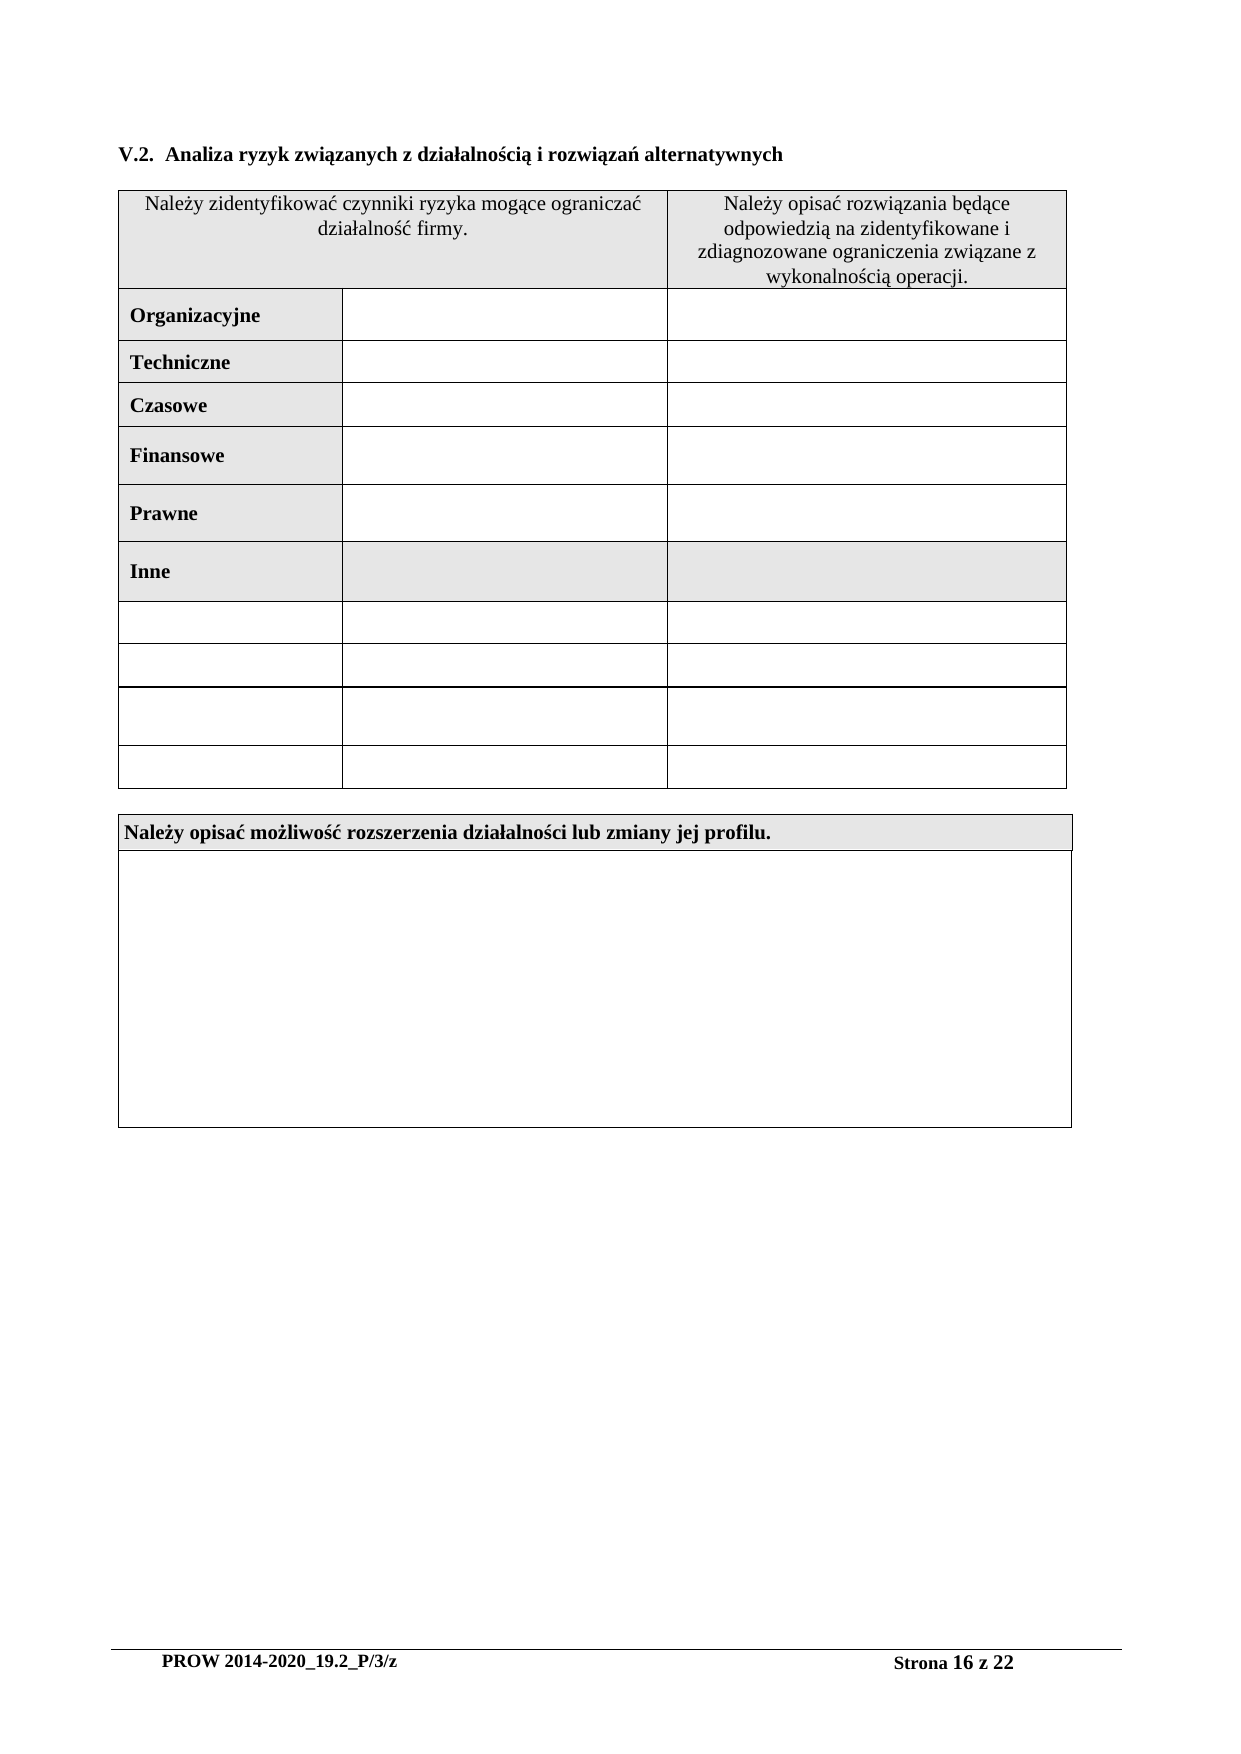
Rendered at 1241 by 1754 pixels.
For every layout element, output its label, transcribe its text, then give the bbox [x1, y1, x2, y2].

table_header Należy opisać rozwiązania będące odpowiedzią na zidentyfikowane i zdiagnozowane ograniczenia związane z wykonalnością operacji. [668, 191, 1066, 288]
table_cell [343, 644, 667, 686]
table_cell [343, 688, 667, 745]
table_cell [119, 644, 342, 686]
table_cell [668, 602, 1066, 643]
table_cell Czasowe [119, 383, 342, 426]
table_cell [343, 746, 667, 788]
table_cell [668, 289, 1066, 340]
table_cell [119, 851, 1071, 1127]
table_cell [668, 427, 1066, 484]
table_cell Finansowe [119, 427, 342, 484]
table_header Należy zidentyfikować czynniki ryzyka mogące ograniczać działalność firmy. [119, 191, 667, 288]
table_cell [668, 341, 1066, 382]
table_cell Techniczne [119, 341, 342, 382]
table_cell [668, 485, 1066, 541]
table_cell Organizacyjne [119, 289, 342, 340]
table_cell [119, 602, 342, 643]
table_cell [343, 383, 667, 426]
table_cell [343, 602, 667, 643]
subtitle Analiza ryzyk związanych z działalnością i rozwiązań alternatywnych [118, 142, 1122, 166]
table_cell [119, 746, 342, 788]
table_header Należy opisać możliwość rozszerzenia działalności lub zmiany jej profilu. [119, 815, 1072, 849]
table_cell Inne [119, 542, 342, 601]
table_cell [343, 427, 667, 484]
table_cell [668, 688, 1066, 745]
table_cell [668, 542, 1066, 601]
table_cell [343, 542, 667, 601]
table_cell [668, 644, 1066, 686]
table_cell [343, 485, 667, 541]
table_cell [343, 341, 667, 382]
table_cell [343, 289, 667, 340]
table_cell [119, 688, 342, 745]
table_cell [668, 383, 1066, 426]
table_cell Prawne [119, 485, 342, 541]
table_cell [668, 746, 1066, 788]
